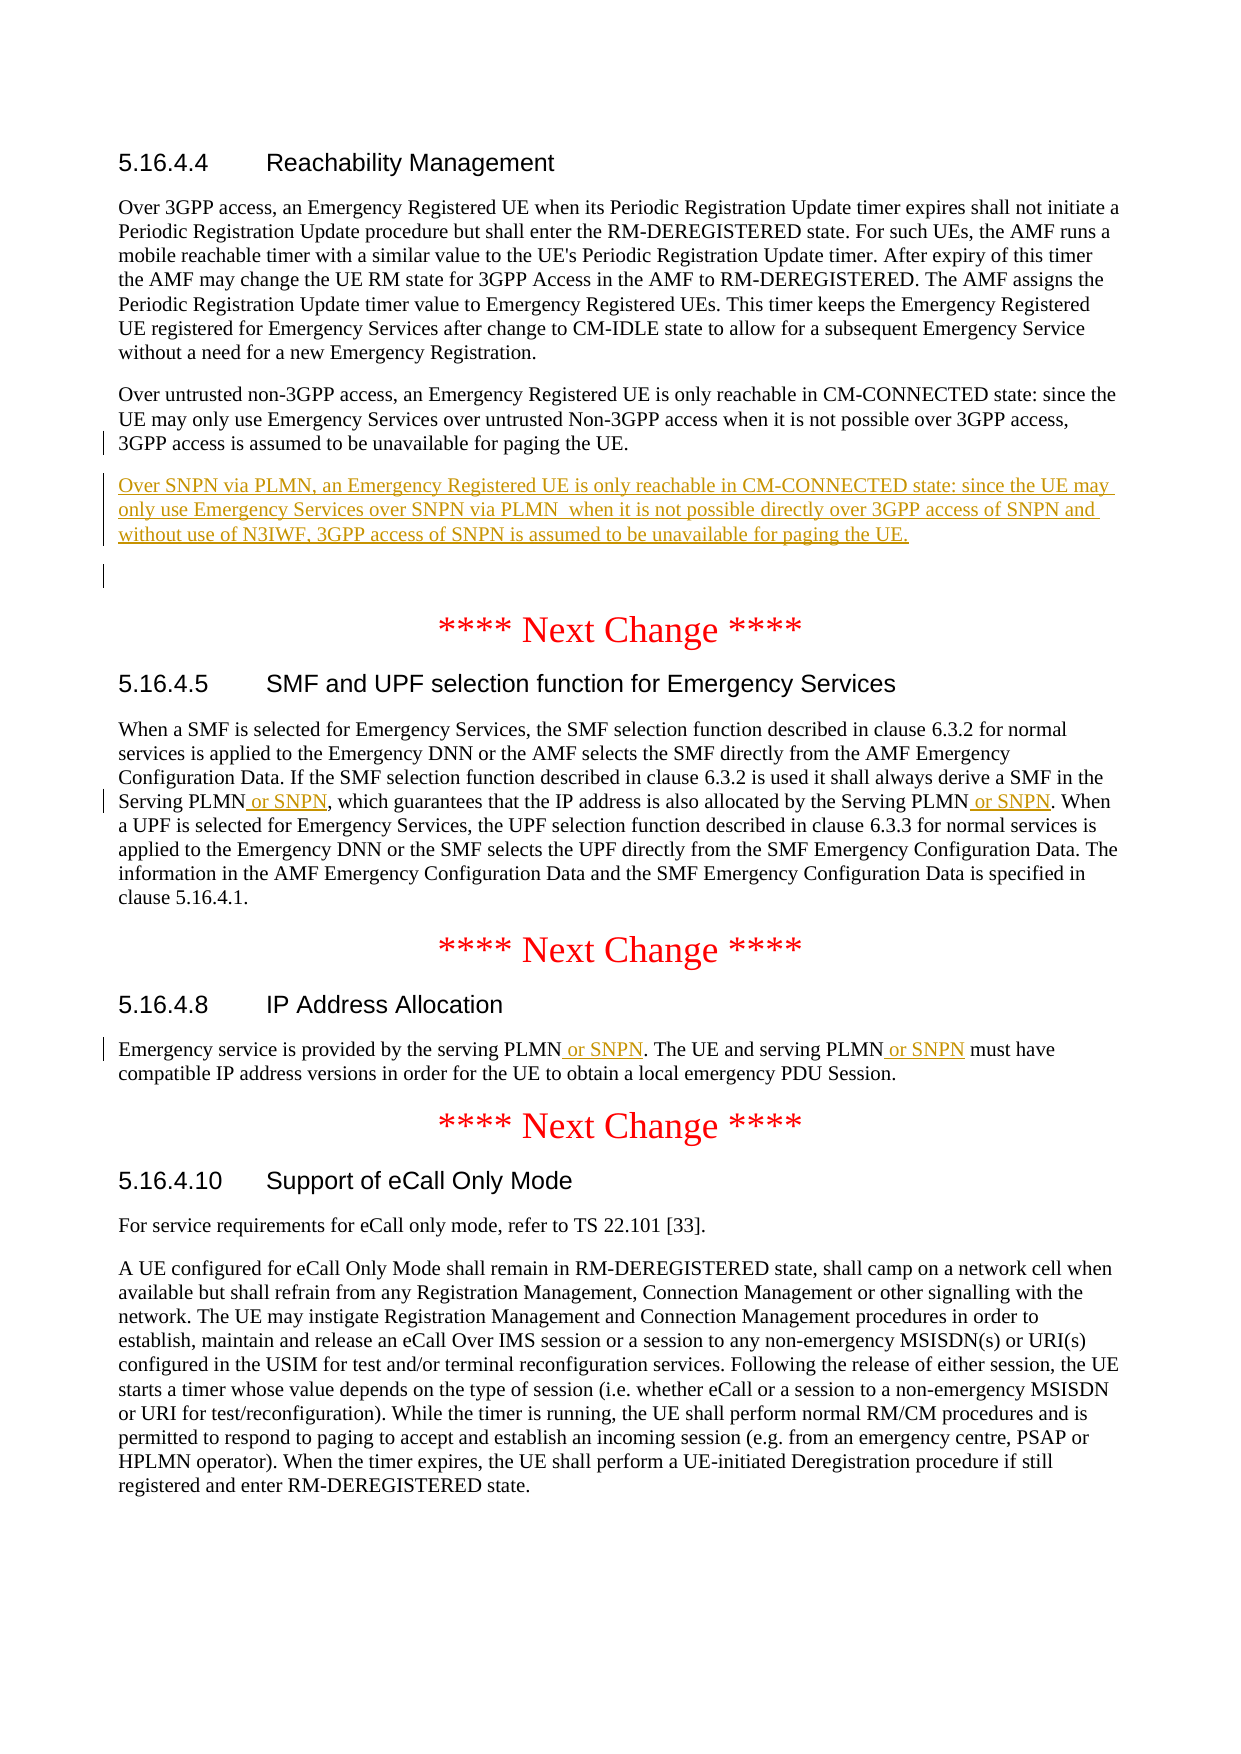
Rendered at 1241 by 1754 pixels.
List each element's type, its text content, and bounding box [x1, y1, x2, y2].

text Over 3GPP access, an Emergency Registered UE when its Periodic Registration Update timer expires shall not initiate a Periodic Registration Update procedure but shall enter the RM-DEREGISTERED state. For such UEs, the AMF runs a mobile reachable timer with a similar value to the UE's Periodic Registration Update timer. After expiry of this timer the AMF may change the UE RM state for 3GPP Access in the AMF to RM-DEREGISTERED. The AMF assigns the Periodic Registration Update timer value to Emergency Registered UEs. This timer keeps the Emergency Registered UE registered for Emergency Services after change to CM-IDLE state to allow for a subsequent Emergency Service without a need for a new Emergency Registration. [118, 195, 1122, 364]
text **** Next Change **** [118, 607, 1122, 650]
text **** Next Change **** [118, 1104, 1122, 1147]
text For service requirements for eCall only mode, refer to TS 22.101 [33]. [118, 1213, 1122, 1237]
text When a SMF is selected for Emergency Services, the SMF selection function described in clause 6.3.2 for normal services is applied to the Emergency DNN or the AMF selects the SMF directly from the AMF Emergency Configuration Data. If the SMF selection function described in clause 6.3.2 is used it shall always derive a SMF in the Serving PLMN, which guarantees that the IP address is also allocated by the Serving PLMN. When a UPF is selected for Emergency Services, the UPF selection function described in clause 6.3.3 for normal services is applied to the Emergency DNN or the SMF selects the UPF directly from the SMF Emergency Configuration Data. The information in the AMF Emergency Configuration Data and the SMF Emergency Configuration Data is specified in clause 5.16.4.1. [118, 716, 1122, 909]
text A UE configured for eCall Only Mode shall remain in RM-DEREGISTERED state, shall camp on a network cell when available but shall refrain from any Registration Management, Connection Management or other signalling with the network. The UE may instigate Registration Management and Connection Management procedures in order to establish, maintain and release an eCall Over IMS session or a session to any non-emergency MSISDN(s) or URI(s) configured in the USIM for test and/or terminal reconfiguration services. Following the release of either session, the UE starts a timer whose value depends on the type of session (i.e. whether eCall or a session to a non-emergency MSISDN or URI for test/reconfiguration). While the timer is running, the UE shall perform normal RM/CM procedures and is permitted to respond to paging to accept and establish an incoming session (e.g. from an emergency centre, PSAP or HPLMN operator). When the timer expires, the UE shall perform a UE-initiated Deregistration procedure if still registered and enter RM-DEREGISTERED state. [118, 1256, 1122, 1497]
subtitle 5.16.4.10 Support of eCall Only Mode [118, 1166, 1122, 1194]
text **** Next Change **** [118, 928, 1122, 971]
subtitle 5.16.4.5 SMF and UPF selection function for Emergency Services [118, 669, 1122, 698]
text Emergency service is provided by the serving PLMN. The UE and serving PLMN must have compatible IP address versions in order for the UE to obtain a local emergency PDU Session. [118, 1037, 1122, 1085]
subtitle 5.16.4.8 IP Address Allocation [118, 989, 1122, 1018]
subtitle 5.16.4.4 Reachability Management [118, 148, 1122, 176]
text Over untrusted non-3GPP access, an Emergency Registered UE is only reachable in CM-CONNECTED state: since the UE may only use Emergency Services over untrusted Non-3GPP access when it is not possible over 3GPP access, 3GPP access is assumed to be unavailable for paging the UE. [118, 382, 1122, 454]
